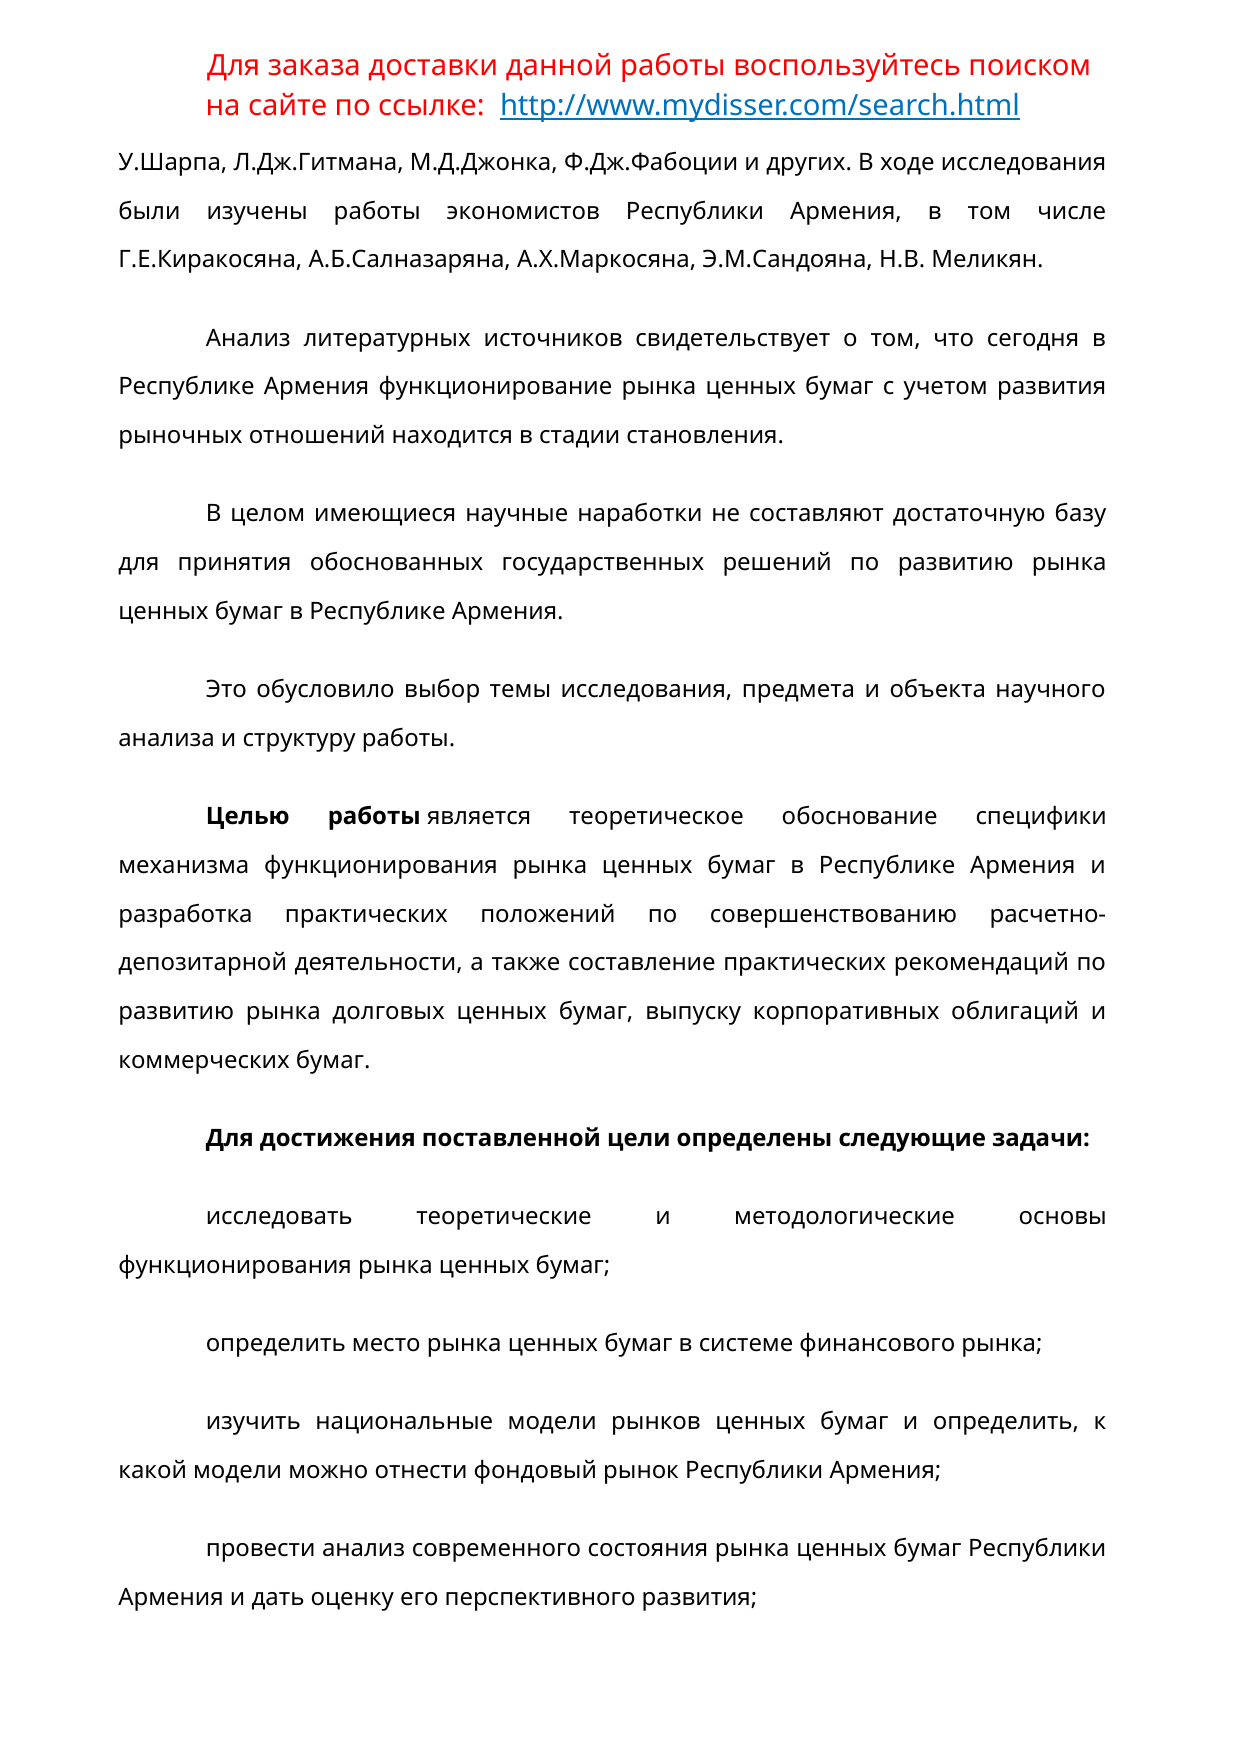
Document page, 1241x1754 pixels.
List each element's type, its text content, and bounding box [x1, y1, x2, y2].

text В целом имеющиеся научные наработки не составляют достаточную базу для принятия обоснованных государственных решений по развитию рынка ценных бумаг в Республике Армения. [118, 496, 1107, 626]
text Анализ литературных источников свидетельствует о том, что сегодня в Республике Армения функционирование рынка ценных бумаг с учетом развития рыночных отношений находится в стадии становления. [118, 320, 1107, 451]
text Для достижения поставленной цели определены следующие задачи: [118, 1121, 1107, 1153]
text провести анализ современного состояния рынка ценных бумаг Республики Армения и дать оценку его перспективного развития; [118, 1531, 1107, 1612]
text изучить национальные модели рынков ценных бумаг и определить, к какой модели можно отнести фондовый рынок Республики Армения; [118, 1404, 1107, 1485]
text Это обусловило выбор темы исследования, предмета и объекта научного анализа и структуру работы. [118, 672, 1107, 753]
text Целью работы является теоретическое обоснование специфики механизма функционирования рынка ценных бумаг в Республике Армения и разработка практических положений по совершенствованию расчетно-депозитарной деятельности, а также составление практических рекомендаций по развитию рынка долговых ценных бумаг, выпуску корпоративных облигаций и коммерческих бумаг. [118, 799, 1107, 1076]
text определить место рынка ценных бумаг в системе финансового рынка; [118, 1326, 1107, 1358]
text исследовать теоретические и методологические основы функционирования рынка ценных бумаг; [118, 1199, 1107, 1280]
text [118, 144, 1107, 275]
